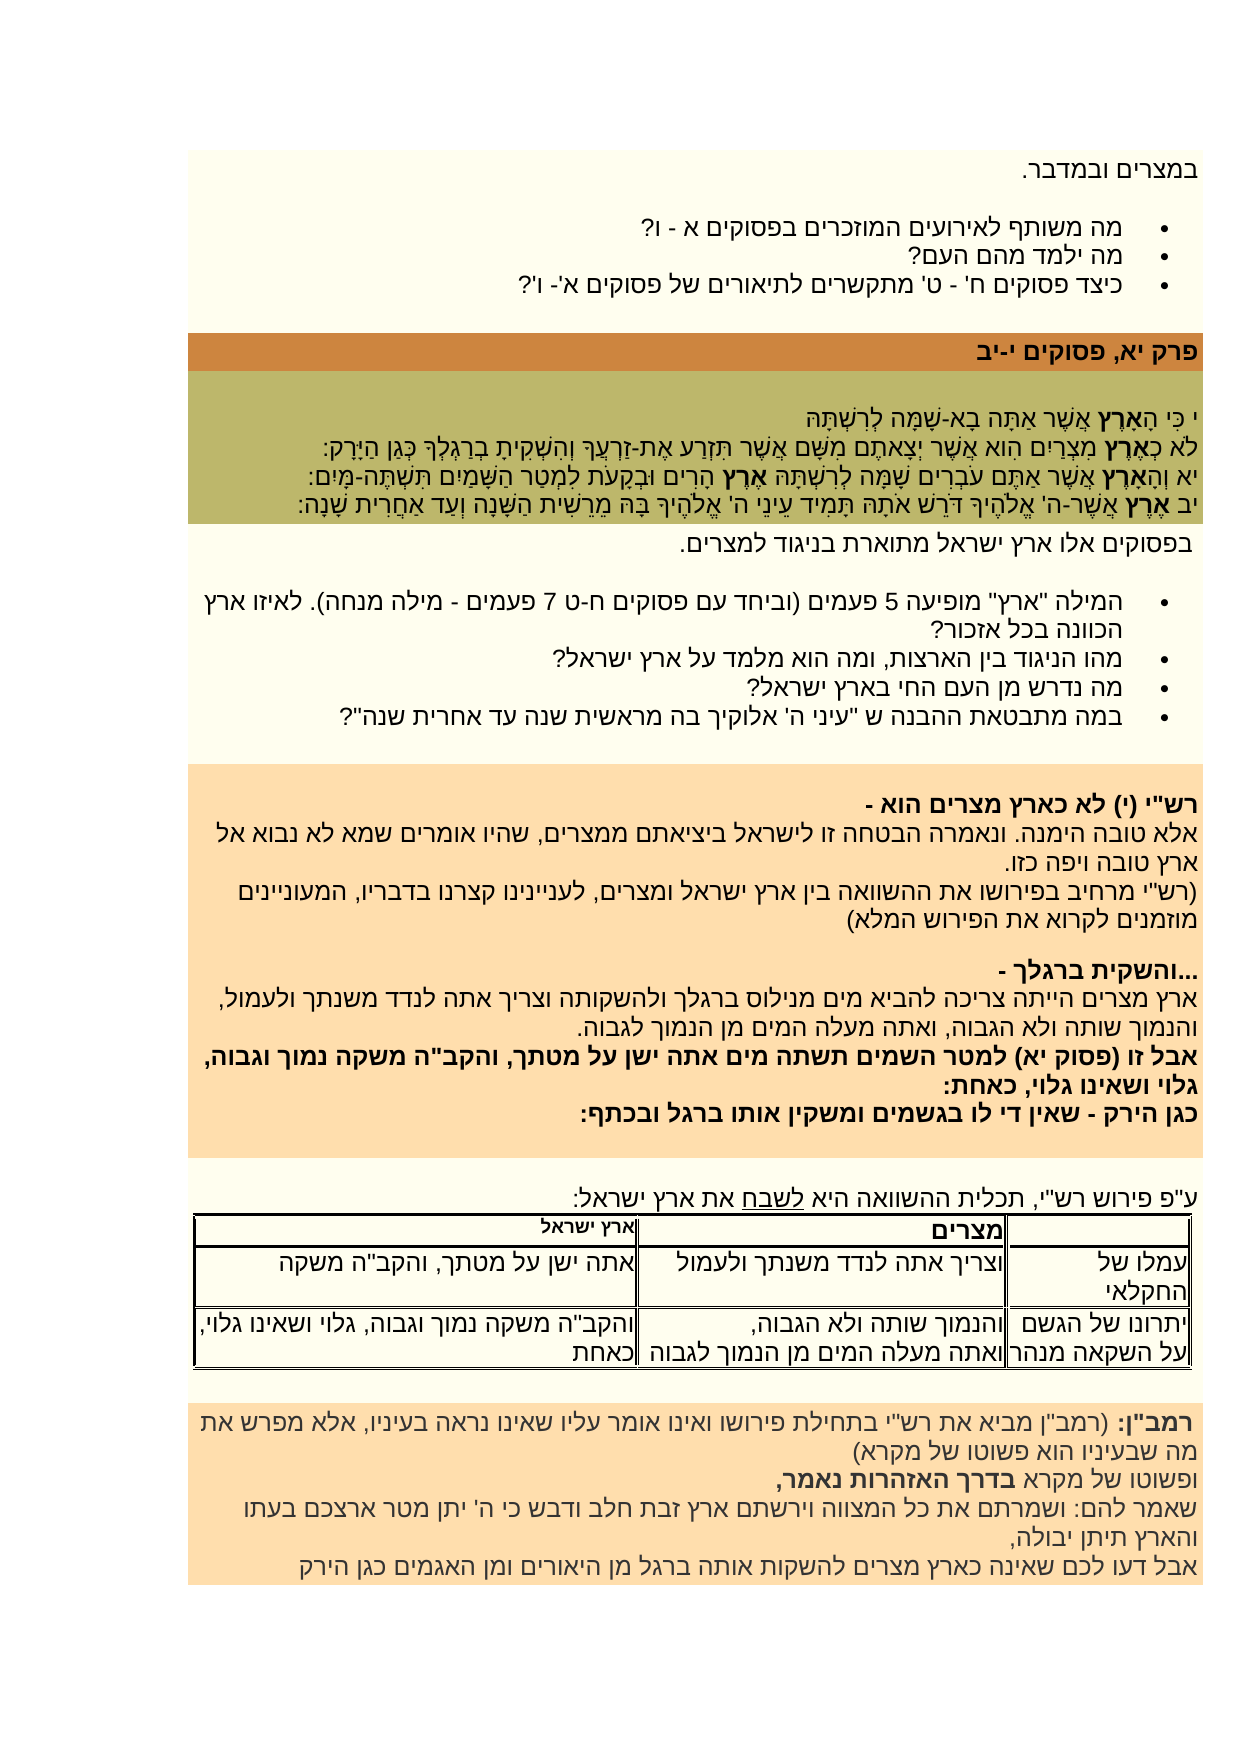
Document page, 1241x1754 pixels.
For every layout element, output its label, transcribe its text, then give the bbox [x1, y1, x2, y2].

table_cell פרק יא, פסוקים י-יב [188, 333, 1203, 371]
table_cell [188, 1403, 1203, 1585]
table_cell רש"י (י) לא כארץ מצרים הוא - אלא טובה הימנה. ונאמרה הבטחה זו לישראל ביציאתם ממצרים, שהיו אומרים שמא לא נבוא אל ארץ טובה ויפה כזו. (רש"י מרחיב בפירושו את ההשוואה בין ארץ ישראל ומצרים, לעניינינו קצרנו בדבריו, המעוניינים מוזמנים לקרוא את הפירוש המלא) ...והשקית ברגלך - ארץ מצרים הייתה צריכה להביא מים מנילוס ברגלך ולהשקותה וצריך אתה לנדד משנתך ולעמול, והנמוך שותה ולא הגבוה, ואתה מעלה המים מן הנמוך לגבוה. אבל זו (פסוק יא) למטר השמים תשתה מים אתה ישן על מטתך, והקב"ה משקה נמוך וגבוה, גלוי ושאינו גלוי, כאחת: כגן הירק - שאין די לו בגשמים ומשקין אותו ברגל ובכתף: [188, 764, 1203, 1158]
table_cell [188, 150, 1203, 333]
table_cell ע"פ פירוש רש"י, תכלית ההשוואה היא לשבח את ארץ ישראל: [188, 1158, 1203, 1403]
table_cell י כִּי הָאָרֶץ אֲשֶׁר אַתָּה בָא-שָׁמָּה לְרִשְׁתָּהּ לֹא כְאֶרֶץ מִצְרַיִם הִוא אֲשֶׁר יְצָאתֶם מִשָּׁם אֲשֶׁר תִּזְרַע אֶת-זַרְעֲךָ וְהִשְׁקִיתָ בְרַגְלְךָ כְּגַן הַיָּרָק: יא וְהָאָרֶץ אֲשֶׁר אַתֶּם עֹבְרִים שָׁמָּה לְרִשְׁתָּהּ אֶרֶץ הָרִים וּבְקָעֹת לִמְטַר הַשָּׁמַיִם תִּשְׁתֶּה-מָּיִם: יב אֶרֶץ אֲשֶׁר-ה' אֱלֹהֶיךָ דֹּרֵשׁ אֹתָהּ תָּמִיד עֵינֵי ה' אֱלֹהֶיךָ בָּהּ מֵרֵשִׁית הַשָּׁנָה וְעַד אַחֲרִית שָׁנָה: [188, 371, 1203, 524]
table_cell בפסוקים אלו ארץ ישראל מתוארת בניגוד למצרים. המילה "ארץ" מופיעה 5 פעמים (וביחד עם פסוקים ח-ט 7 פעמים - מילה מנחה). לאיזו ארץ הכוונה בכל אזכור? מהו הניגוד בין הארצות, ומה הוא מלמד על ארץ ישראל? מה נדרש מן העם החי בארץ ישראל? במה מתבטאת ההבנה ש "עיני ה' אלוקיך בה מראשית שנה עד אחרית שנה"? [188, 524, 1203, 764]
